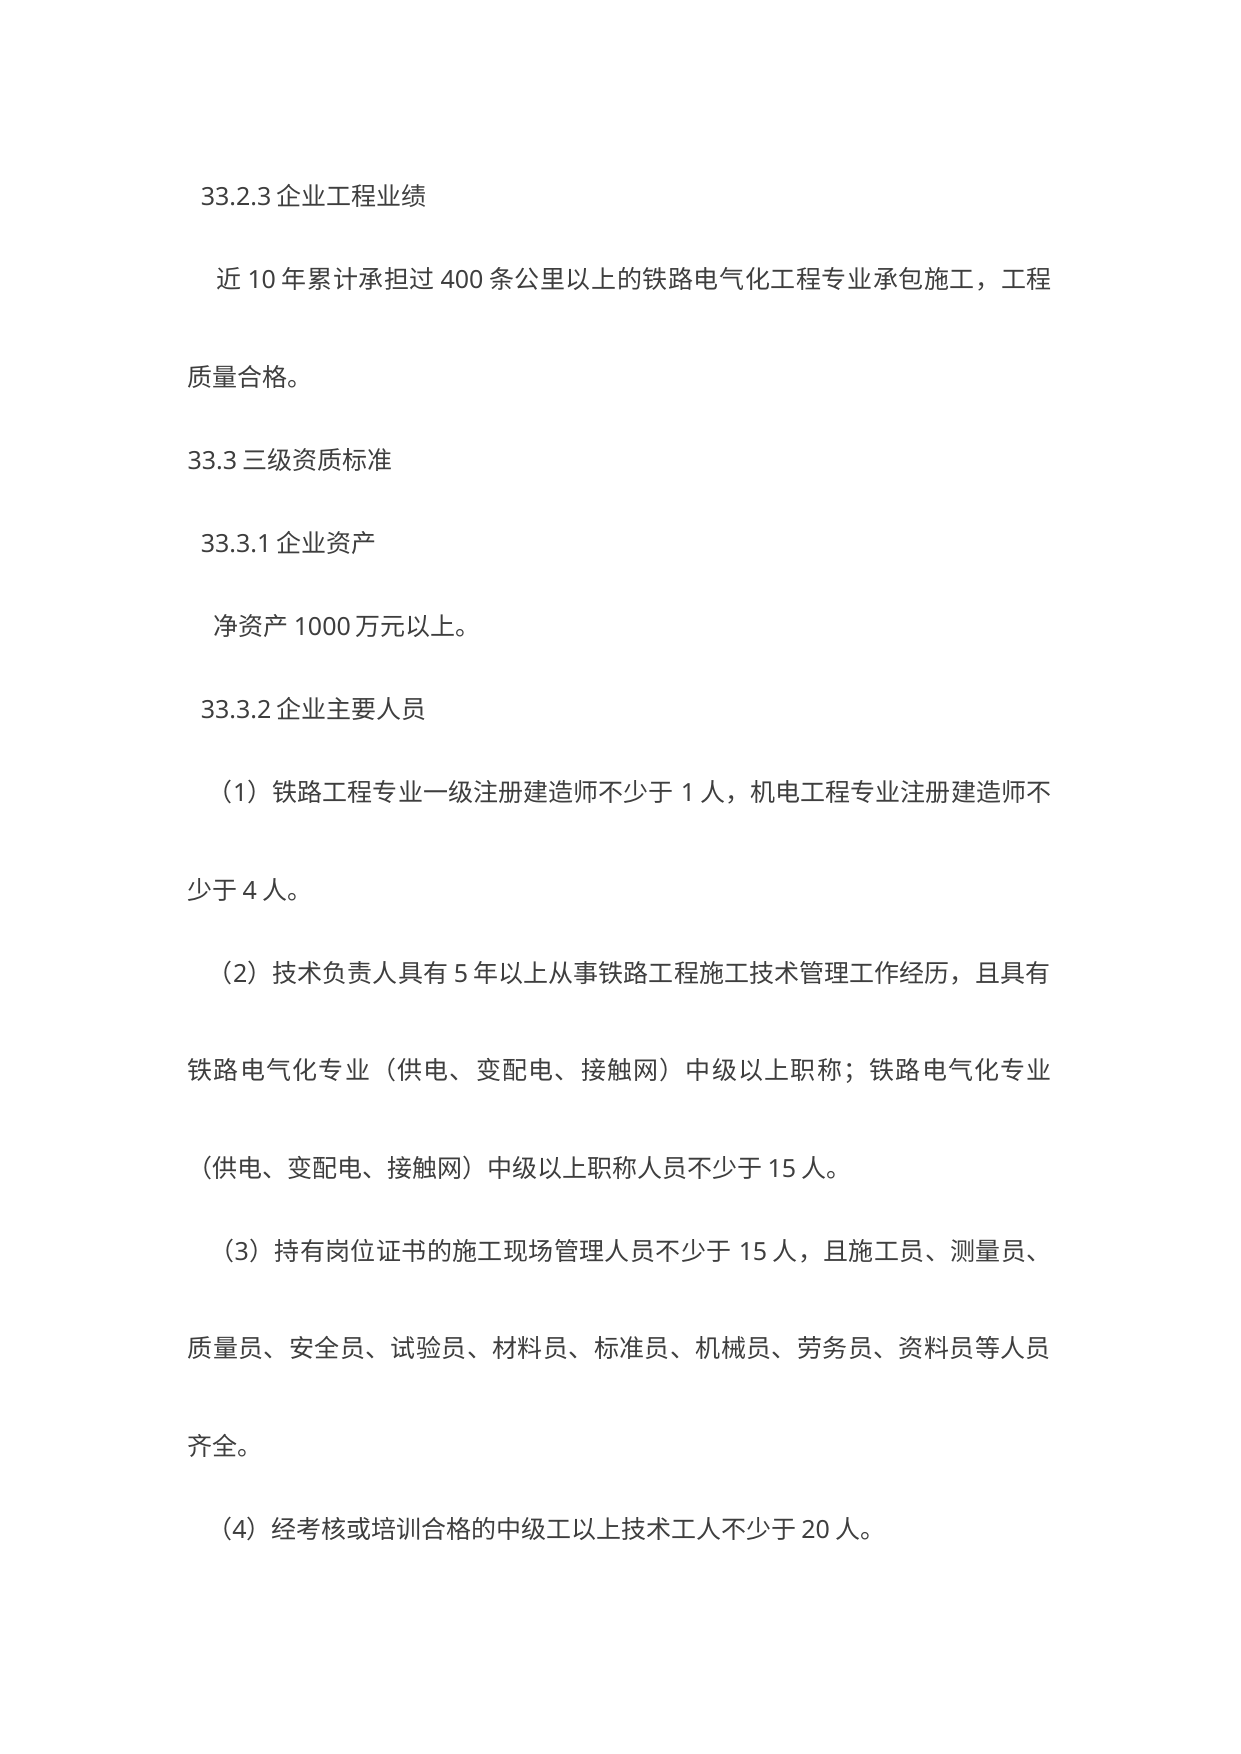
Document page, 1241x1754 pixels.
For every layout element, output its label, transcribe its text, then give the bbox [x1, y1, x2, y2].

text 近10年累计承担过400条公里以上的铁路电气化工程专业承包施工，工程质量合格。 [187, 245, 1053, 408]
text 33.3三级资质标准 [187, 426, 1053, 491]
text （2）技术负责人具有5年以上从事铁路工程施工技术管理工作经历，且具有铁路电气化专业（供电、变配电、接触网）中级以上职称；铁路电气化专业（供电、变配电、接触网）中级以上职称人员不少于15人。 [187, 939, 1053, 1199]
text 33.2.3企业工程业绩 [187, 162, 1053, 227]
text 33.3.1企业资产 [187, 509, 1053, 574]
text （1）铁路工程专业一级注册建造师不少于1人，机电工程专业注册建造师不少于4人。 [187, 758, 1053, 921]
text （3）持有岗位证书的施工现场管理人员不少于15人，且施工员、测量员、质量员、安全员、试验员、材料员、标准员、机械员、劳务员、资料员等人员齐全。 [187, 1217, 1053, 1477]
text （4）经考核或培训合格的中级工以上技术工人不少于20人。 [187, 1495, 1053, 1560]
text 净资产1000万元以上。 [187, 592, 1053, 657]
text 33.3.2企业主要人员 [187, 675, 1053, 740]
